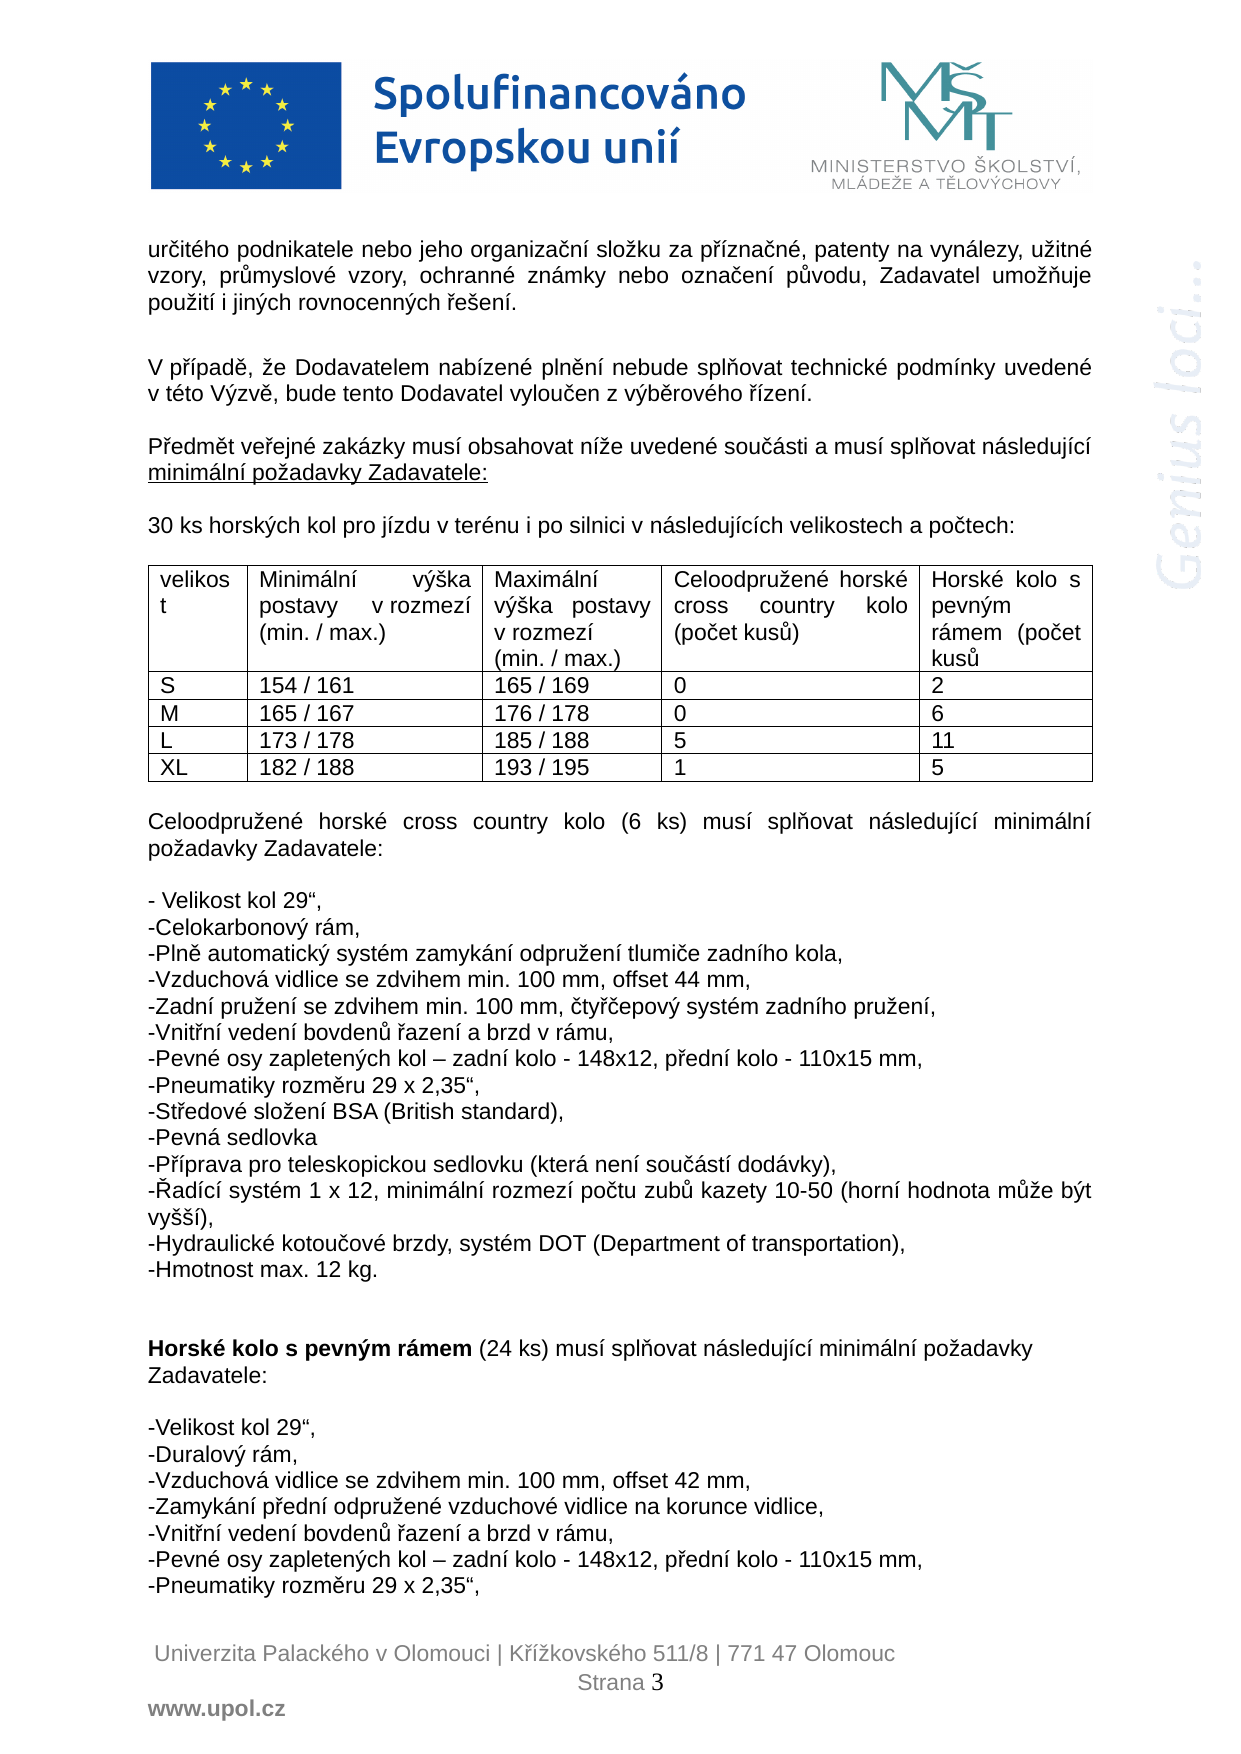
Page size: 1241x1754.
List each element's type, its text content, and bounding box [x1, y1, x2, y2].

text -Vnitřní vedení bovdenů řazení a brzd v rámu, [148, 1520, 1092, 1546]
table_cell 1 [662, 754, 919, 781]
table_header velikost [149, 566, 247, 671]
text V případě, že Dodavatelem nabízené plnění nebude splňovat technické podmínky uvedené v této Výzvě, bude tento Dodavatel vyloučen z výběrového řízení. [148, 354, 1092, 407]
picture [1153, 261, 1201, 589]
text - Velikost kol 29“, [148, 887, 1092, 913]
text Předmět veřejné zakázky musí obsahovat níže uvedené součásti a musí splňovat následující minimální požadavky Zadavatele: [148, 433, 1092, 486]
table_header Celoodpružené horské cross country kolo (počet kusů) [662, 566, 919, 671]
table_header Horské kolo s pevným rámem (počet kusů [920, 566, 1092, 671]
table_cell 173 / 178 [248, 727, 482, 753]
table_cell L [149, 727, 247, 753]
table_cell 182 / 188 [248, 754, 482, 781]
text -Pevná sedlovka [148, 1124, 1092, 1151]
text -Pevné osy zapletených kol – zadní kolo - 148x12, přední kolo - 110x15 mm, [148, 1045, 1092, 1072]
text Celoodpružené horské cross country kolo (6 ks) musí splňovat následující minimální požadavky Zadavatele: [148, 808, 1092, 861]
text -Středové složení BSA (British standard), [148, 1098, 1092, 1124]
text -Hmotnost max. 12 kg. [148, 1256, 1092, 1282]
table_header Minimální výška postavy v rozmezí (min. / max.) [248, 566, 482, 671]
text Horské kolo s pevným rámem (24 ks) musí splňovat následující minimální požadavky Zadavatele: [148, 1335, 1092, 1388]
text -Pevné osy zapletených kol – zadní kolo - 148x12, přední kolo - 110x15 mm, [148, 1546, 1092, 1572]
table_cell M [149, 700, 247, 726]
text -Zamykání přední odpružené vzduchové vidlice na korunce vidlice, [148, 1493, 1092, 1520]
table_cell 6 [920, 700, 1092, 726]
table_cell XL [149, 754, 247, 781]
table_header Maximální výška postavy v rozmezí (min. / max.) [483, 566, 661, 671]
table_cell 5 [920, 754, 1092, 781]
table_cell 165 / 167 [248, 700, 482, 726]
text 30 ks horských kol pro jízdu v terénu i po silnici v následujících velikostech a počtech: [148, 512, 1092, 538]
text -Pneumatiky rozměru 29 x 2,35“, [148, 1572, 1092, 1599]
text -Vzduchová vidlice se zdvihem min. 100 mm, offset 42 mm, [148, 1467, 1092, 1493]
table_cell 185 / 188 [483, 727, 661, 753]
table_cell 165 / 169 [483, 672, 661, 698]
picture [147, 59, 1093, 193]
text -Celokarbonový rám, [148, 913, 1092, 940]
text -Pneumatiky rozměru 29 x 2,35“, [148, 1072, 1092, 1098]
text -Vnitřní vedení bovdenů řazení a brzd v rámu, [148, 1019, 1092, 1045]
text -Velikost kol 29“, [148, 1414, 1092, 1441]
table_cell 2 [920, 672, 1092, 698]
table_cell 0 [662, 700, 919, 726]
table_cell S [149, 672, 247, 698]
text -Zadní pružení se zdvihem min. 100 mm, čtyřčepový systém zadního pružení, [148, 993, 1092, 1019]
text -Příprava pro teleskopickou sedlovku (která není součástí dodávky), [148, 1151, 1092, 1177]
text -Plně automatický systém zamykání odpružení tlumiče zadního kola, [148, 940, 1092, 966]
table_cell 176 / 178 [483, 700, 661, 726]
table_cell 0 [662, 672, 919, 698]
text -Řadící systém 1 x 12, minimální rozmezí počtu zubů kazety 10-50 (horní hodnota může být vyšší), [148, 1177, 1092, 1230]
text -Duralový rám, [148, 1441, 1092, 1467]
table_cell 11 [920, 727, 1092, 753]
text -Vzduchová vidlice se zdvihem min. 100 mm, offset 44 mm, [148, 966, 1092, 993]
table_cell 154 / 161 [248, 672, 482, 698]
table_cell 5 [662, 727, 919, 753]
text -Hydraulické kotoučové brzdy, systém DOT (Department of transportation), [148, 1230, 1092, 1256]
table_cell 193 / 195 [483, 754, 661, 781]
